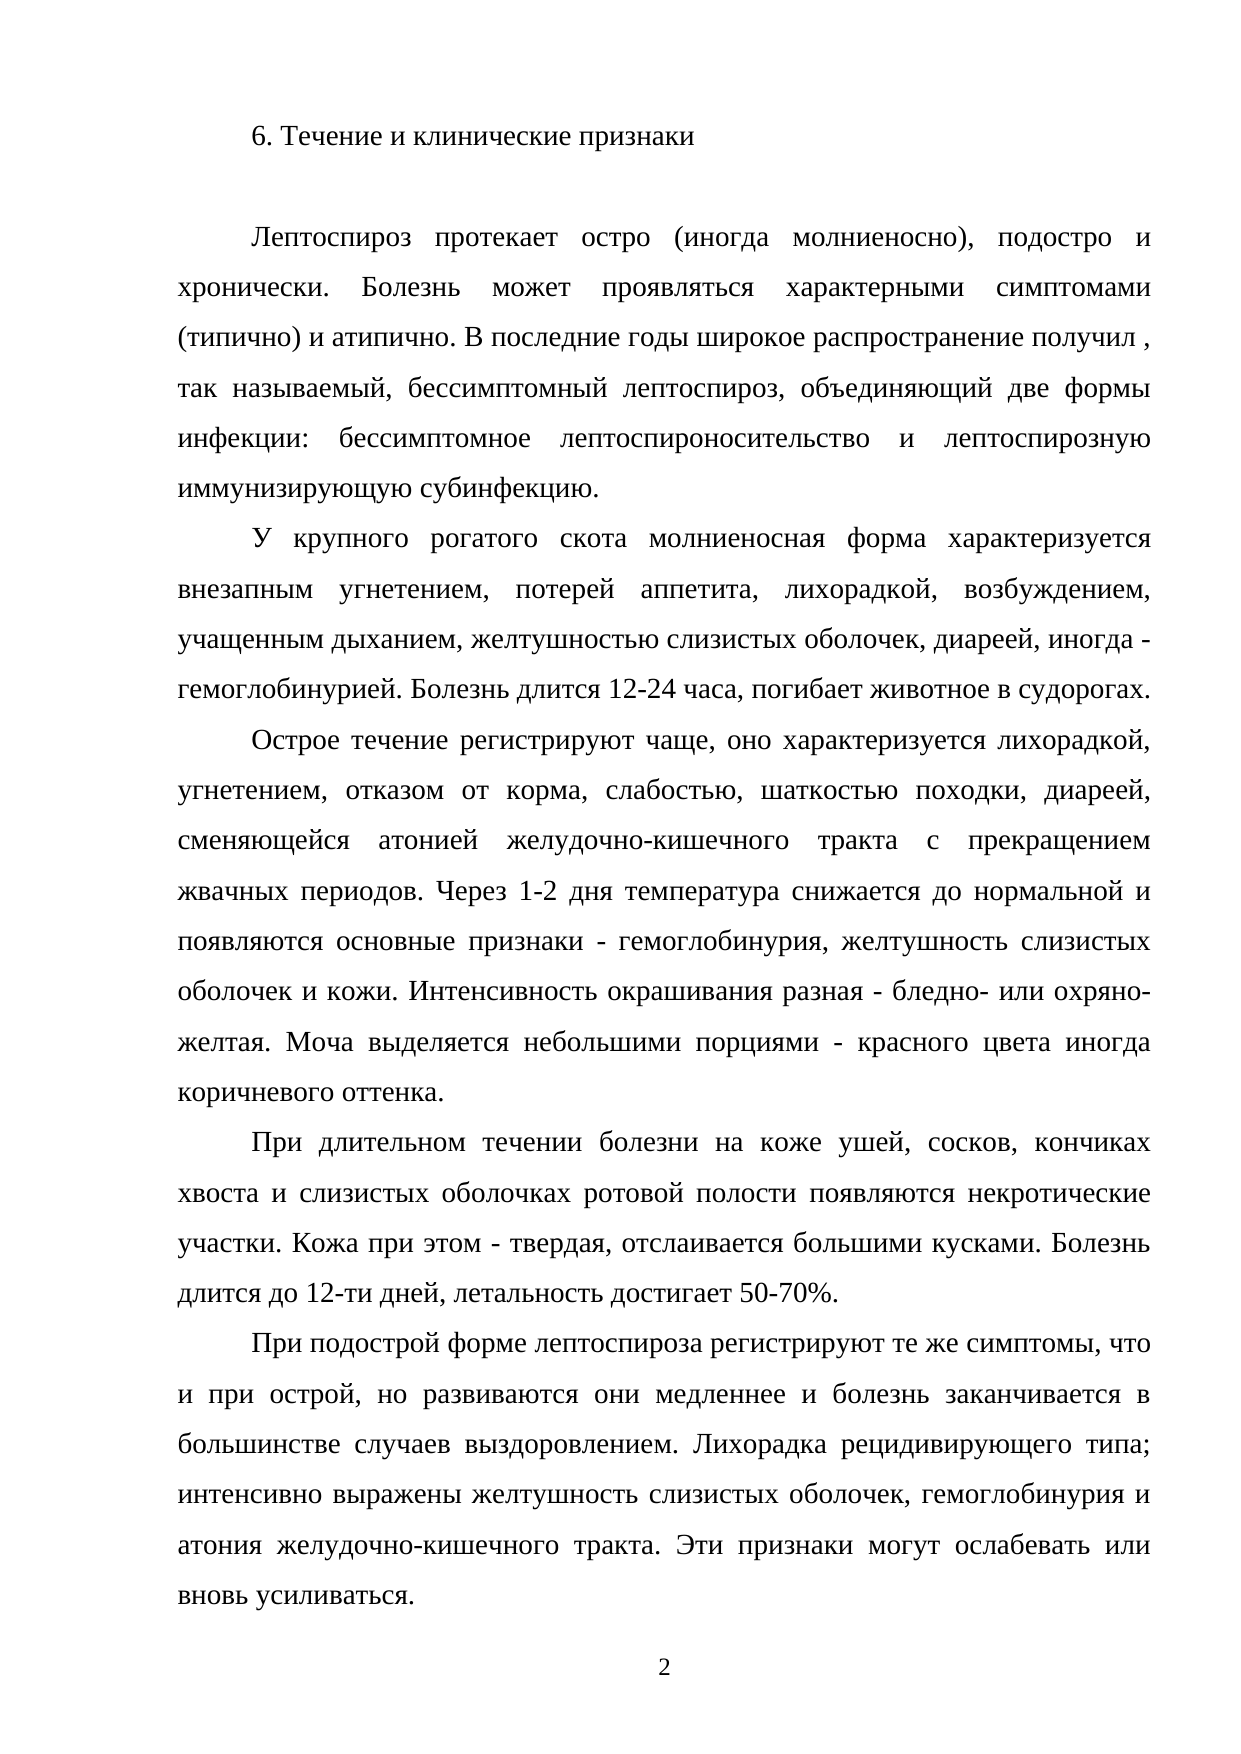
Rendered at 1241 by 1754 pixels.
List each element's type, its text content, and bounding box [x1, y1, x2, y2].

text Лептоспироз протекает остро (иногда молниеносно), подостро и хронически. Болезнь может проявляться характерными симптомами (типично) и атипично. В последние годы широкое распространение получил , так называемый, бессимптомный лептоспироз, объединяющий две формы инфекции: бессимптомное лептоспироносительство и лептоспирозную иммунизирующую субинфекцию. [177, 219, 1152, 504]
text 6. Течение и клинические признаки [177, 118, 1152, 152]
text У крупного рогатого скота молниеносная форма характеризуется внезапным угнетением, потерей аппетита, лихорадкой, возбуждением, учащенным дыханием, желтушностью слизистых оболочек, диареей, иногда - гемоглобинурией. Болезнь длится 12-24 часа, погибает животное в судорогах. [177, 521, 1152, 705]
text Острое течение регистрируют чаще, оно характеризуется лихорадкой, угнетением, отказом от корма, слабостью, шаткостью походки, диареей, сменяющейся атонией желудочно-кишечного тракта с прекращением жвачных периодов. Через 1-2 дня температура снижается до нормальной и появляются основные признаки - гемоглобинурия, желтушность слизистых оболочек и кожи. Интенсивность окрашивания разная - бледно- или охряно-желтая. Моча выделяется небольшими порциями - красного цвета иногда коричневого оттенка. [177, 722, 1152, 1108]
text При подострой форме лептоспироза регистрируют те же симптомы, что и при острой, но развиваются они медленнее и болезнь заканчивается в большинстве случаев выздоровлением. Лихорадка рецидивирующего типа; интенсивно выражены желтушность слизистых оболочек, гемоглобинурия и атония желудочно-кишечного тракта. Эти признаки могут ослабевать или вновь усиливаться. [177, 1326, 1152, 1611]
text При длительном течении болезни на коже ушей, сосков, кончиках хвоста и слизистых оболочках ротовой полости появляются некротические участки. Кожа при этом - твердая, отслаивается большими кусками. Болезнь длится до 12-ти дней, летальность достигает 50-70%. [177, 1124, 1152, 1309]
